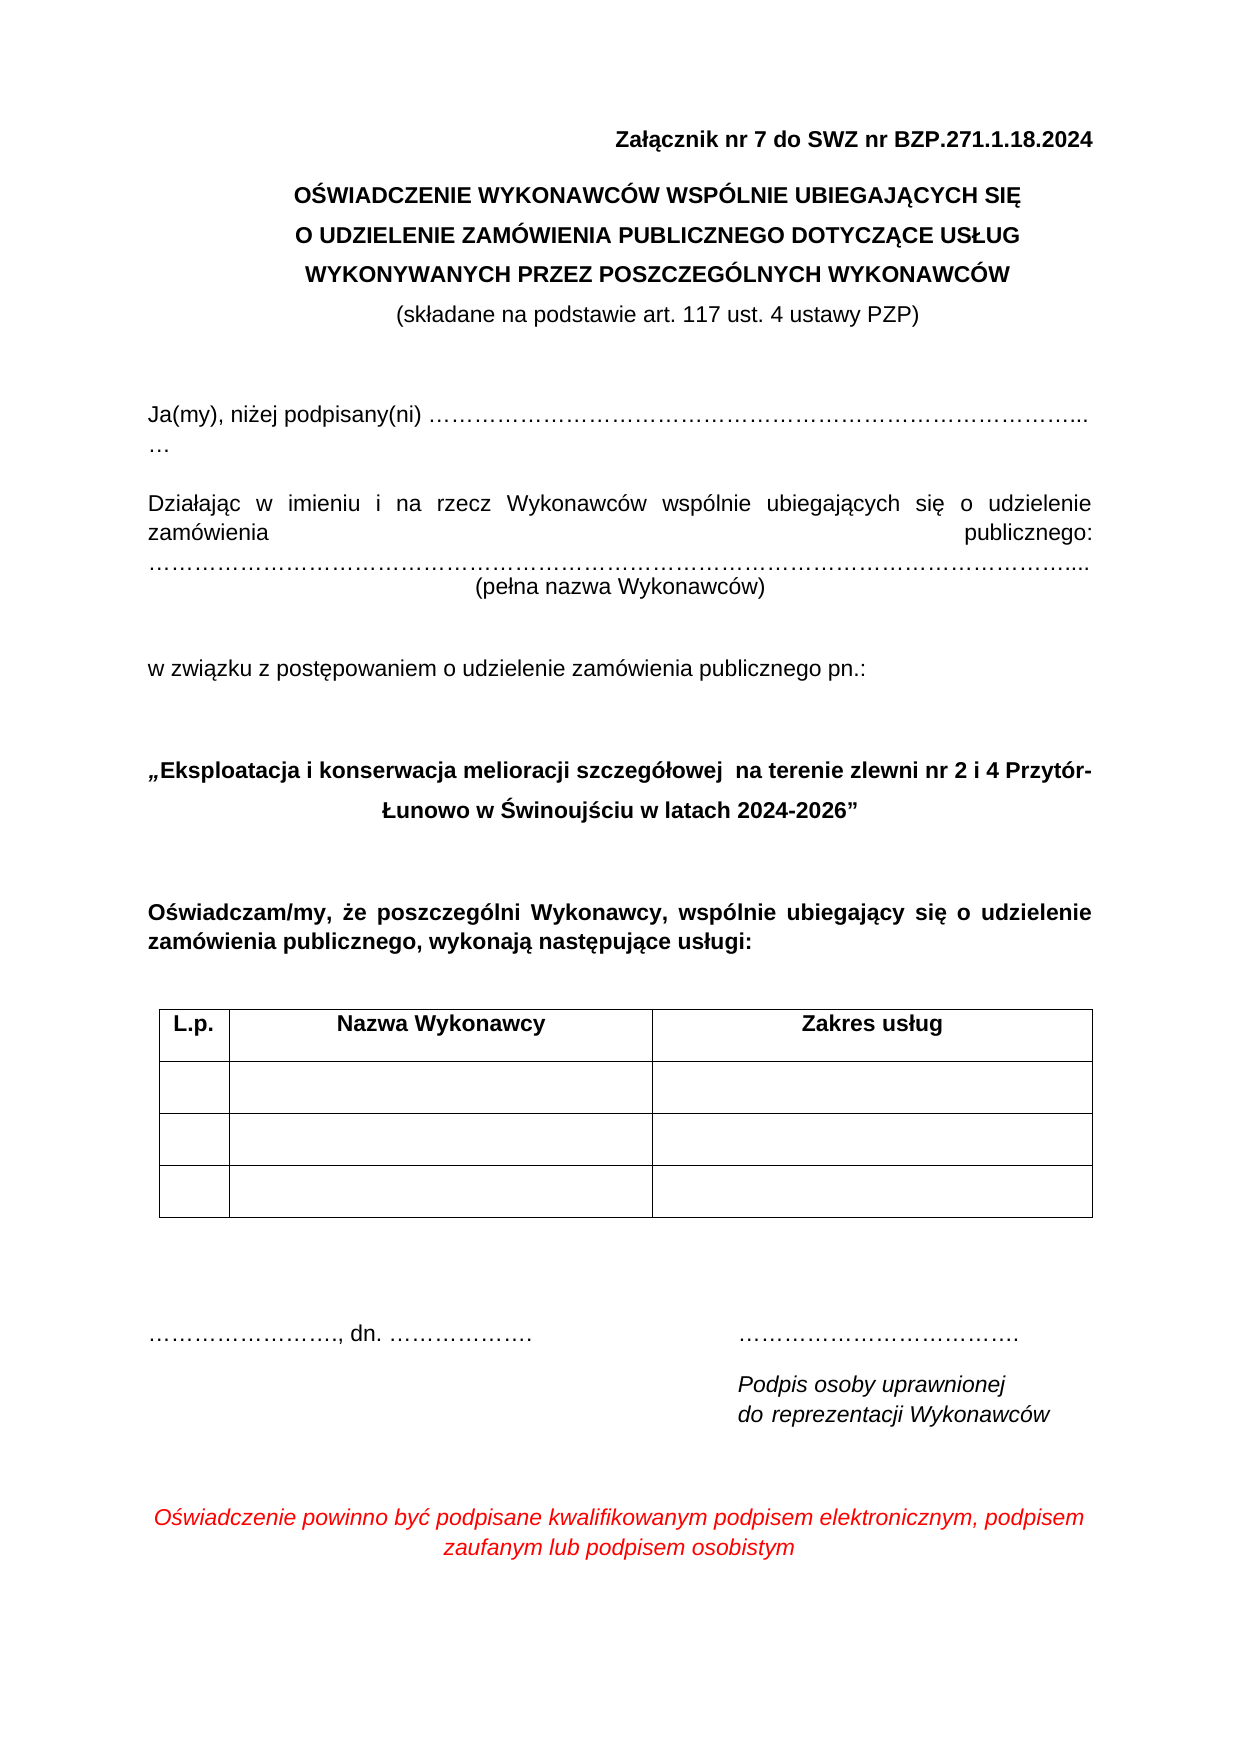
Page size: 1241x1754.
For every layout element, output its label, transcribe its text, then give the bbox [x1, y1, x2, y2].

text „Eksploatacja i konserwacja melioracji szczegółowej na terenie zlewni nr 2 i 4 Przytór-Łunowo w Świnoujściu w latach 2024-2026” [148, 757, 1093, 823]
text Ja(my), niżej podpisany(ni) …………………………………………………………………………...… [148, 399, 1093, 458]
table_header Nazwa Wykonawcy [230, 1010, 652, 1061]
table_header L.p. [160, 1010, 229, 1061]
text Działając w imieniu i na rzecz Wykonawców wspólnie ubiegających się o udzielenie zamówienia publicznego: ………………………………………………………………………………………………………….... [148, 488, 1093, 576]
text OŚWIADCZENIE WYKONAWCÓW WSPÓLNIE UBIEGAJĄCYCH SIĘ O UDZIELENIE ZAMÓWIENIA PUBLICZNEGO DOTYCZĄCE USŁUG WYKONYWANYCH PRZEZ POSZCZEGÓLNYCH WYKONAWCÓW (składane na podstawie art. 117 ust. 4 ustawy PZP) [223, 182, 1093, 327]
text Podpis osoby uprawnionej do reprezentacji Wykonawców [738, 1371, 1093, 1428]
table_cell [653, 1166, 1092, 1217]
text Oświadczam/my, że poszczególni Wykonawcy, wspólnie ubiegający się o udzielenie zamówienia publicznego, wykonają następujące usługi: [148, 898, 1093, 955]
table_header Zakres usług [653, 1010, 1092, 1061]
table_cell [230, 1062, 652, 1113]
table_cell [230, 1114, 652, 1165]
table_cell [653, 1062, 1092, 1113]
table_cell [160, 1114, 229, 1165]
text w związku z postępowaniem o udzielenie zamówienia publicznego pn.: [148, 658, 1093, 681]
table_cell [230, 1166, 652, 1217]
text Oświadczenie powinno być podpisane kwalifikowanym podpisem elektronicznym, podpisem zaufanym lub podpisem osobistym [148, 1503, 1093, 1560]
table_cell [653, 1114, 1092, 1165]
table_cell [160, 1062, 229, 1113]
table_cell [160, 1166, 229, 1217]
text (pełna nazwa Wykonawców) [148, 576, 1093, 599]
text ……………………., dn. ………………. ………………………………. [148, 1320, 1093, 1346]
